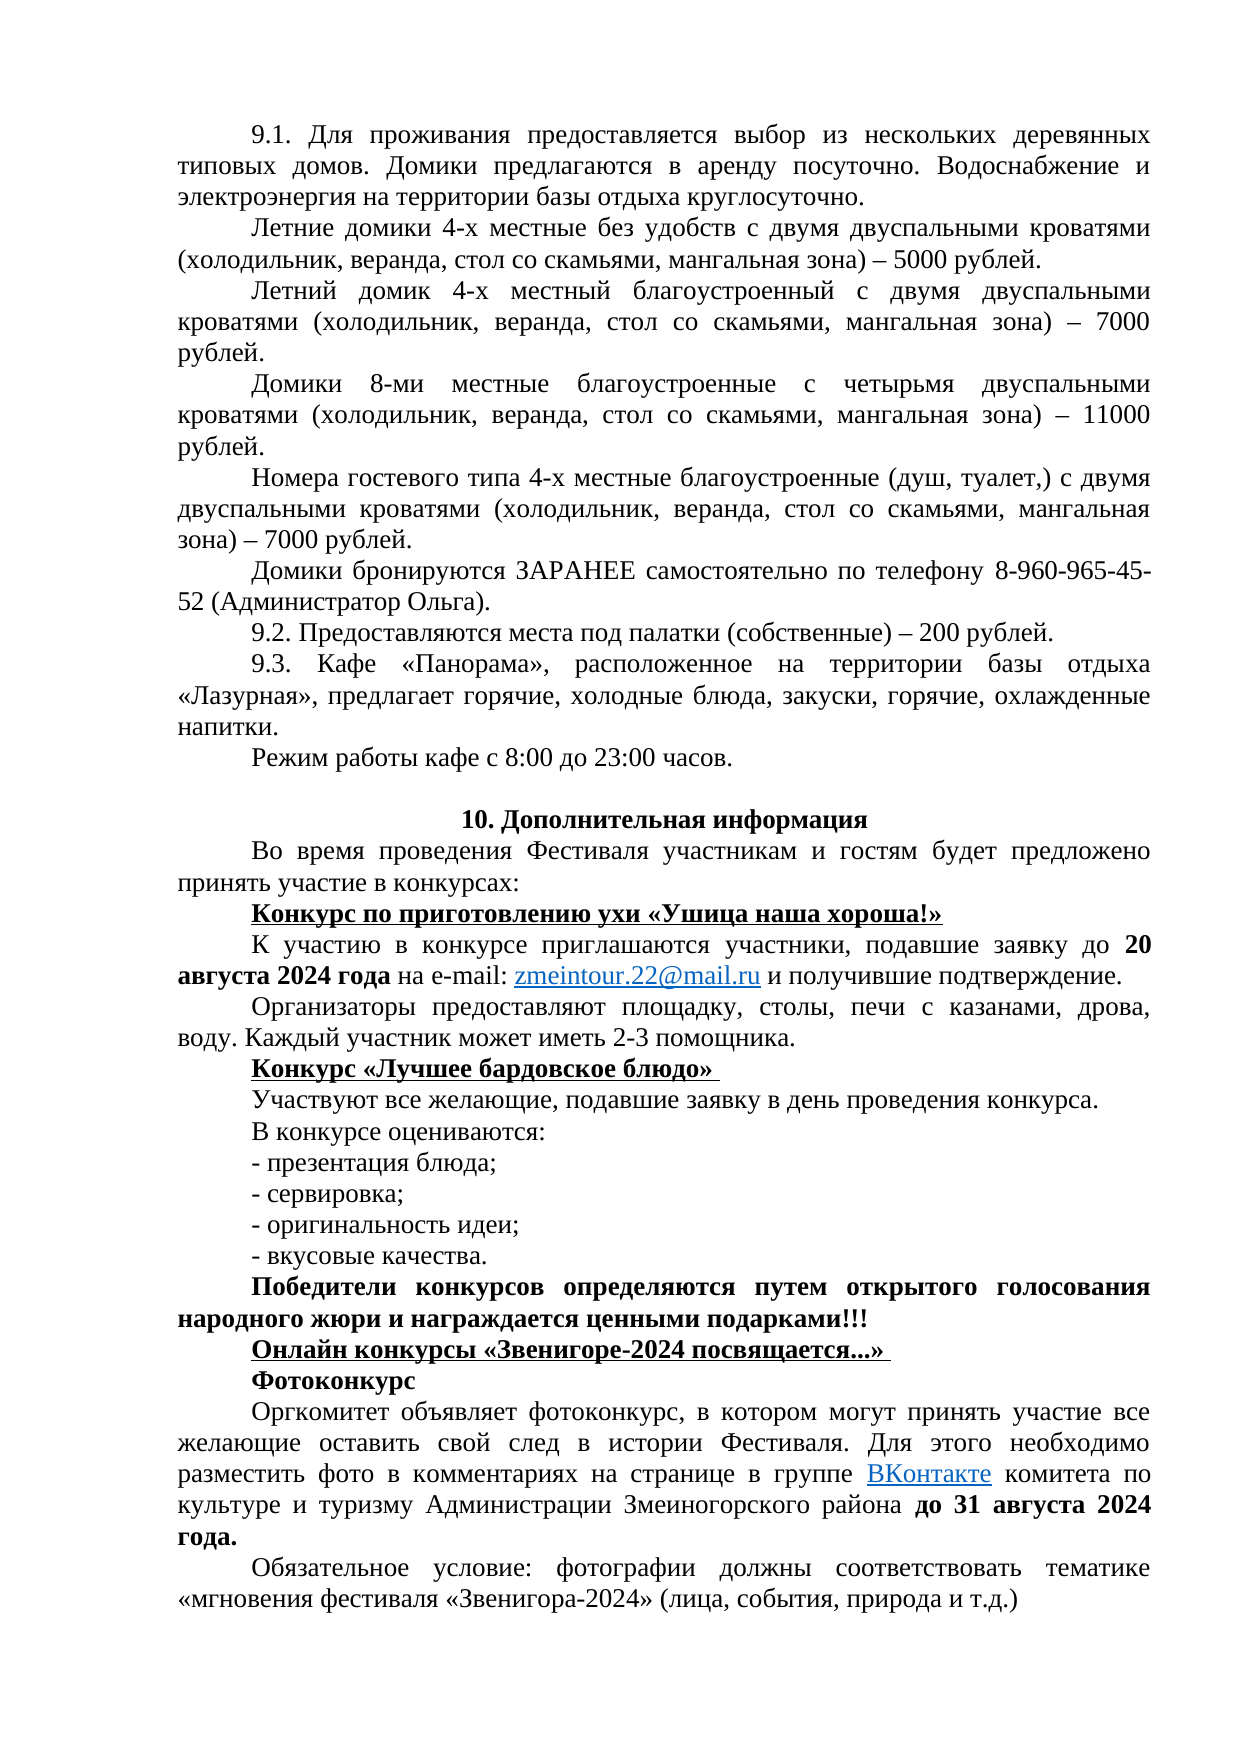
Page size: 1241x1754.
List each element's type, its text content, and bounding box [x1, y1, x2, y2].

text Оргкомитет объявляет фотоконкурс, в котором могут принять участие все желающие оставить свой след в истории Фестиваля. Для этого необходимо разместить фото в комментариях на странице в группе ВКонтакте комитета по культуре и туризму Администрации Змеиногорского района до 31 августа 2024 года. [177, 1395, 1152, 1551]
text 10. Дополнительная информация [177, 803, 1152, 834]
text Режим работы кафе с 8:00 до 23:00 часов. [177, 741, 1152, 772]
text Организаторы предоставляют площадку, столы, печи с казанами, дрова, воду. Каждый участник может иметь 2-3 помощника. [177, 990, 1152, 1052]
text Домики бронируются ЗАРАНЕЕ самостоятельно по телефону 8-960-965-45-52 (Администратор Ольга). [177, 554, 1152, 616]
text - оригинальность идеи; [177, 1208, 1152, 1239]
text - презентация блюда; [177, 1146, 1152, 1177]
text 9.1. Для проживания предоставляется выбор из нескольких деревянных типовых домов. Домики предлагаются в аренду посуточно. Водоснабжение и электроэнергия на территории базы отдыха круглосуточно. [177, 118, 1152, 212]
text - сервировка; [177, 1177, 1152, 1208]
text Участвуют все желающие, подавшие заявку в день проведения конкурса. [177, 1084, 1152, 1115]
text Фотоконкурс [177, 1364, 1152, 1395]
text 9.2. Предоставляются места под палатки (собственные) – 200 рублей. [177, 616, 1152, 648]
text Конкурс по приготовлению ухи «Ушица наша хороша!» [177, 897, 1152, 928]
text Обязательное условие: фотографии должны соответствовать тематике «мгновения фестиваля «Звенигора-2024» (лица, события, природа и т.д.) [177, 1551, 1152, 1613]
text Летние домики 4-х местные без удобств с двумя двуспальными кроватями (холодильник, веранда, стол со скамьями, мангальная зона) – 5000 рублей. [177, 212, 1152, 274]
text Во время проведения Фестиваля участникам и гостям будет предложено принять участие в конкурсах: [177, 834, 1152, 897]
text Конкурс «Лучшее бардовское блюдо» [177, 1052, 1152, 1084]
text - вкусовые качества. [177, 1239, 1152, 1271]
text Победители конкурсов определяются путем открытого голосования народного жюри и награждается ценными подарками!!! [177, 1271, 1152, 1333]
text В конкурсе оцениваются: [177, 1115, 1152, 1146]
text Летний домик 4-х местный благоустроенный с двумя двуспальными кроватями (холодильник, веранда, стол со скамьями, мангальная зона) – 7000 рублей. [177, 274, 1152, 367]
text Домики 8-ми местные благоустроенные с четырьмя двуспальными кроватями (холодильник, веранда, стол со скамьями, мангальная зона) – 11000 рублей. [177, 367, 1152, 461]
text К участию в конкурсе приглашаются участники, подавшие заявку до 20 августа 2024 года на e-mail: zmeintour.22@mail.ru и получившие подтверждение. [177, 928, 1152, 990]
text 9.3. Кафе «Панорама», расположенное на территории базы отдыха «Лазурная», предлагает горячие, холодные блюда, закуски, горячие, охлажденные напитки. [177, 648, 1152, 741]
text Онлайн конкурсы «Звенигоре-2024 посвящается...» [177, 1333, 1152, 1364]
text Номера гостевого типа 4-х местные благоустроенные (душ, туалет,) с двумя двуспальными кроватями (холодильник, веранда, стол со скамьями, мангальная зона) – 7000 рублей. [177, 461, 1152, 554]
